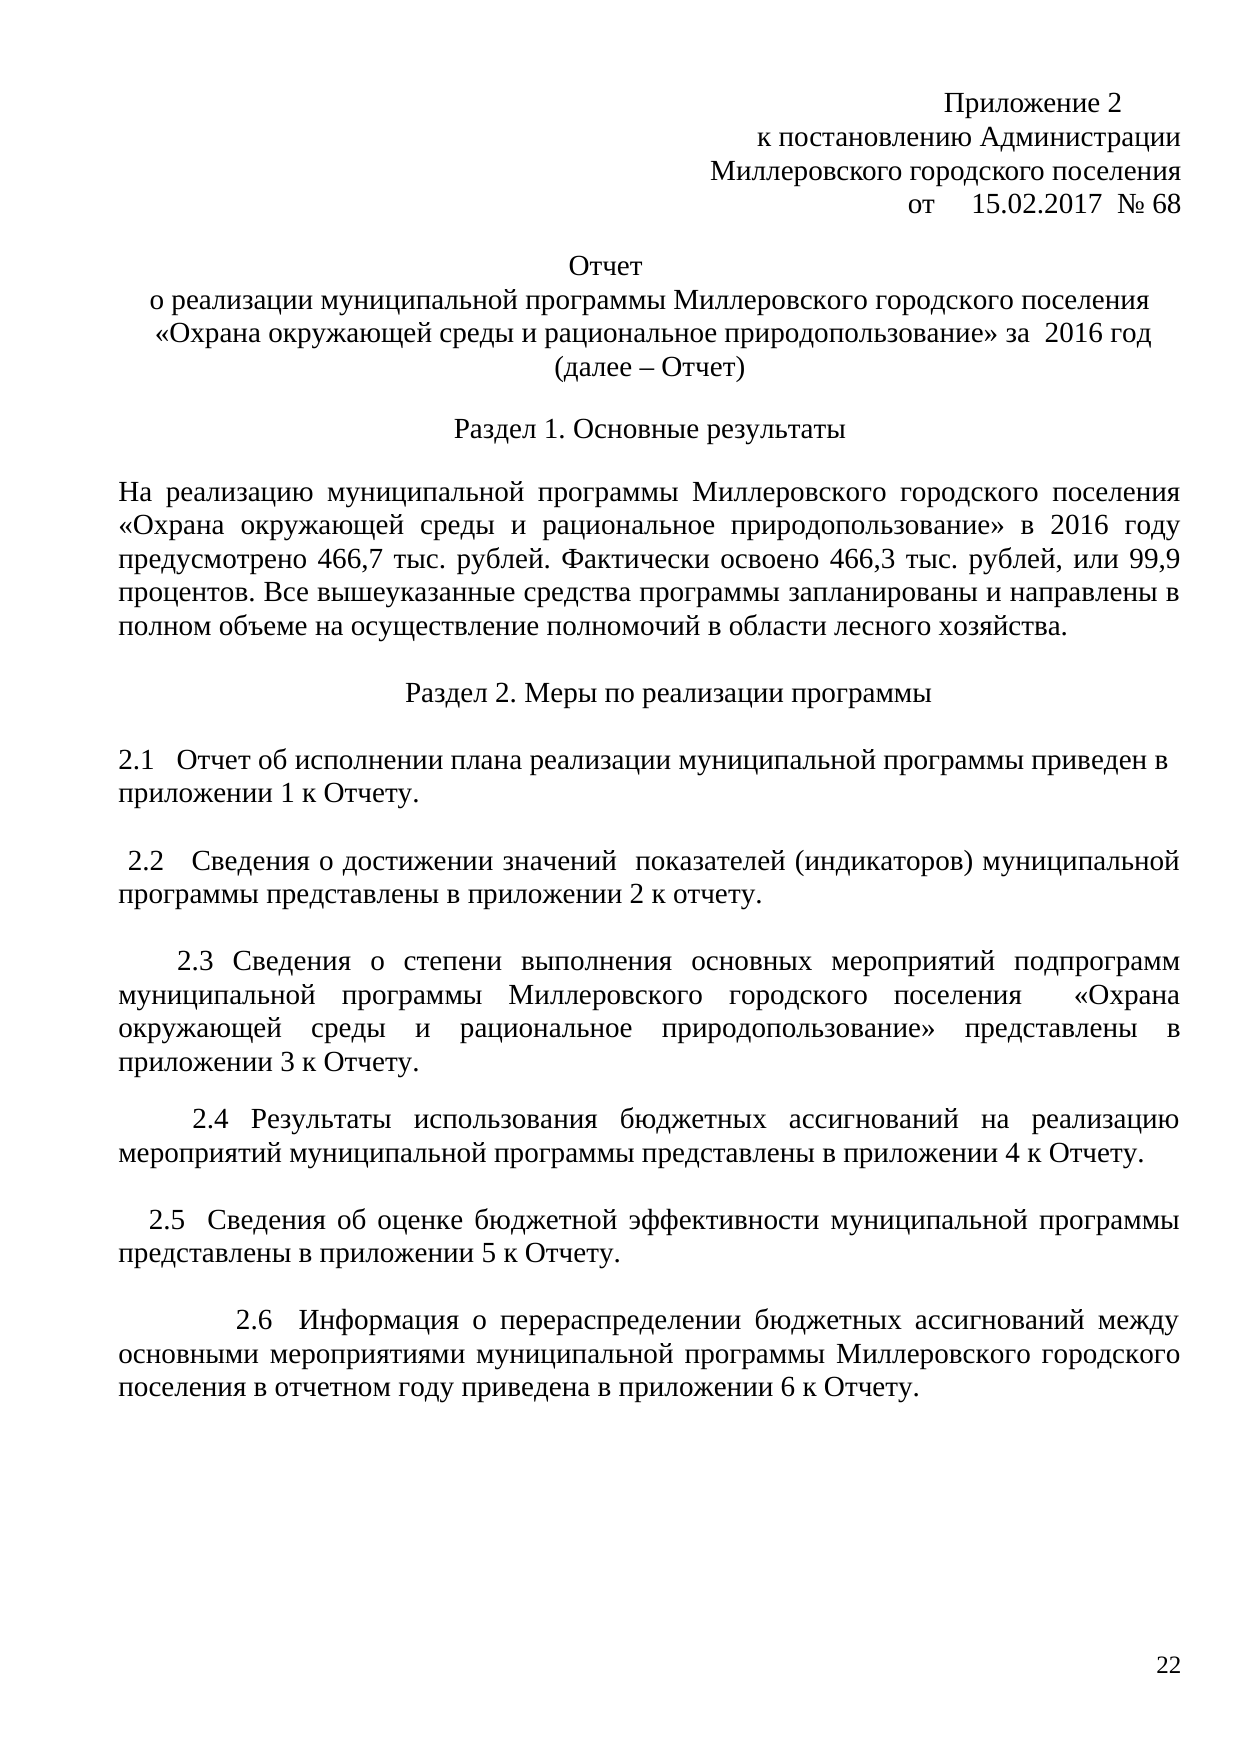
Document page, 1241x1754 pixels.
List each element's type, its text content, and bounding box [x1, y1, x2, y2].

text (далее – Отчет) [118, 349, 1181, 383]
text 2.6 Информация о перераспределении бюджетных ассигнований между основными мероприятиями муниципальной программы Миллеровского городского поселения в отчетном году приведена в приложении 6 к Отчету. [0, 1302, 1181, 1403]
text Приложение 2 [118, 86, 1122, 119]
text Отчет [29, 248, 1181, 282]
text 2.5 Сведения об оценке бюджетной эффективности муниципальной программы представлены в приложении 5 к Отчету. [82, 1202, 1181, 1269]
text «Охрана окружающей среды и рациональное природопользование» за 2016 год [118, 316, 1181, 349]
text от 15.02.2017 № 68 [0, 186, 1181, 220]
text 2.2 Сведения о достижении значений показателей (индикаторов) муниципальной программы представлены в приложении 2 к отчету. [82, 843, 1181, 910]
text 2.3 Сведения о степени выполнения основных мероприятий подпрограмм муниципальной программы Миллеровского городского поселения «Охрана окружающей среды и рациональное природопользование» представлены в приложении 3 к Отчету. [82, 943, 1181, 1077]
text о реализации муниципальной программы Миллеровского городского поселения [118, 282, 1181, 316]
text Раздел 1. Основные результаты [118, 411, 1181, 445]
text Раздел 2. Меры по реализации программы [118, 675, 1181, 708]
text Миллеровского городского поселения [0, 153, 1181, 186]
text к постановлению Администрации [0, 119, 1181, 153]
text 2.1 Отчет об исполнении плана реализации муниципальной программы приведен в приложении 1 к Отчету. [118, 742, 1181, 809]
text 2.4 Результаты использования бюджетных ассигнований на реализацию мероприятий муниципальной программы представлены в приложении 4 к Отчету. [82, 1101, 1181, 1168]
text На реализацию муниципальной программы Миллеровского городского поселения «Охрана окружающей среды и рациональное природопользование» в 2016 году предусмотрено 466,7 тыс. рублей. Фактически освоено 466,3 тыс. рублей, или 99,9 процентов. Все вышеуказанные средства программы запланированы и направлены в полном объеме на осуществление полномочий в области лесного хозяйства. [118, 474, 1181, 641]
